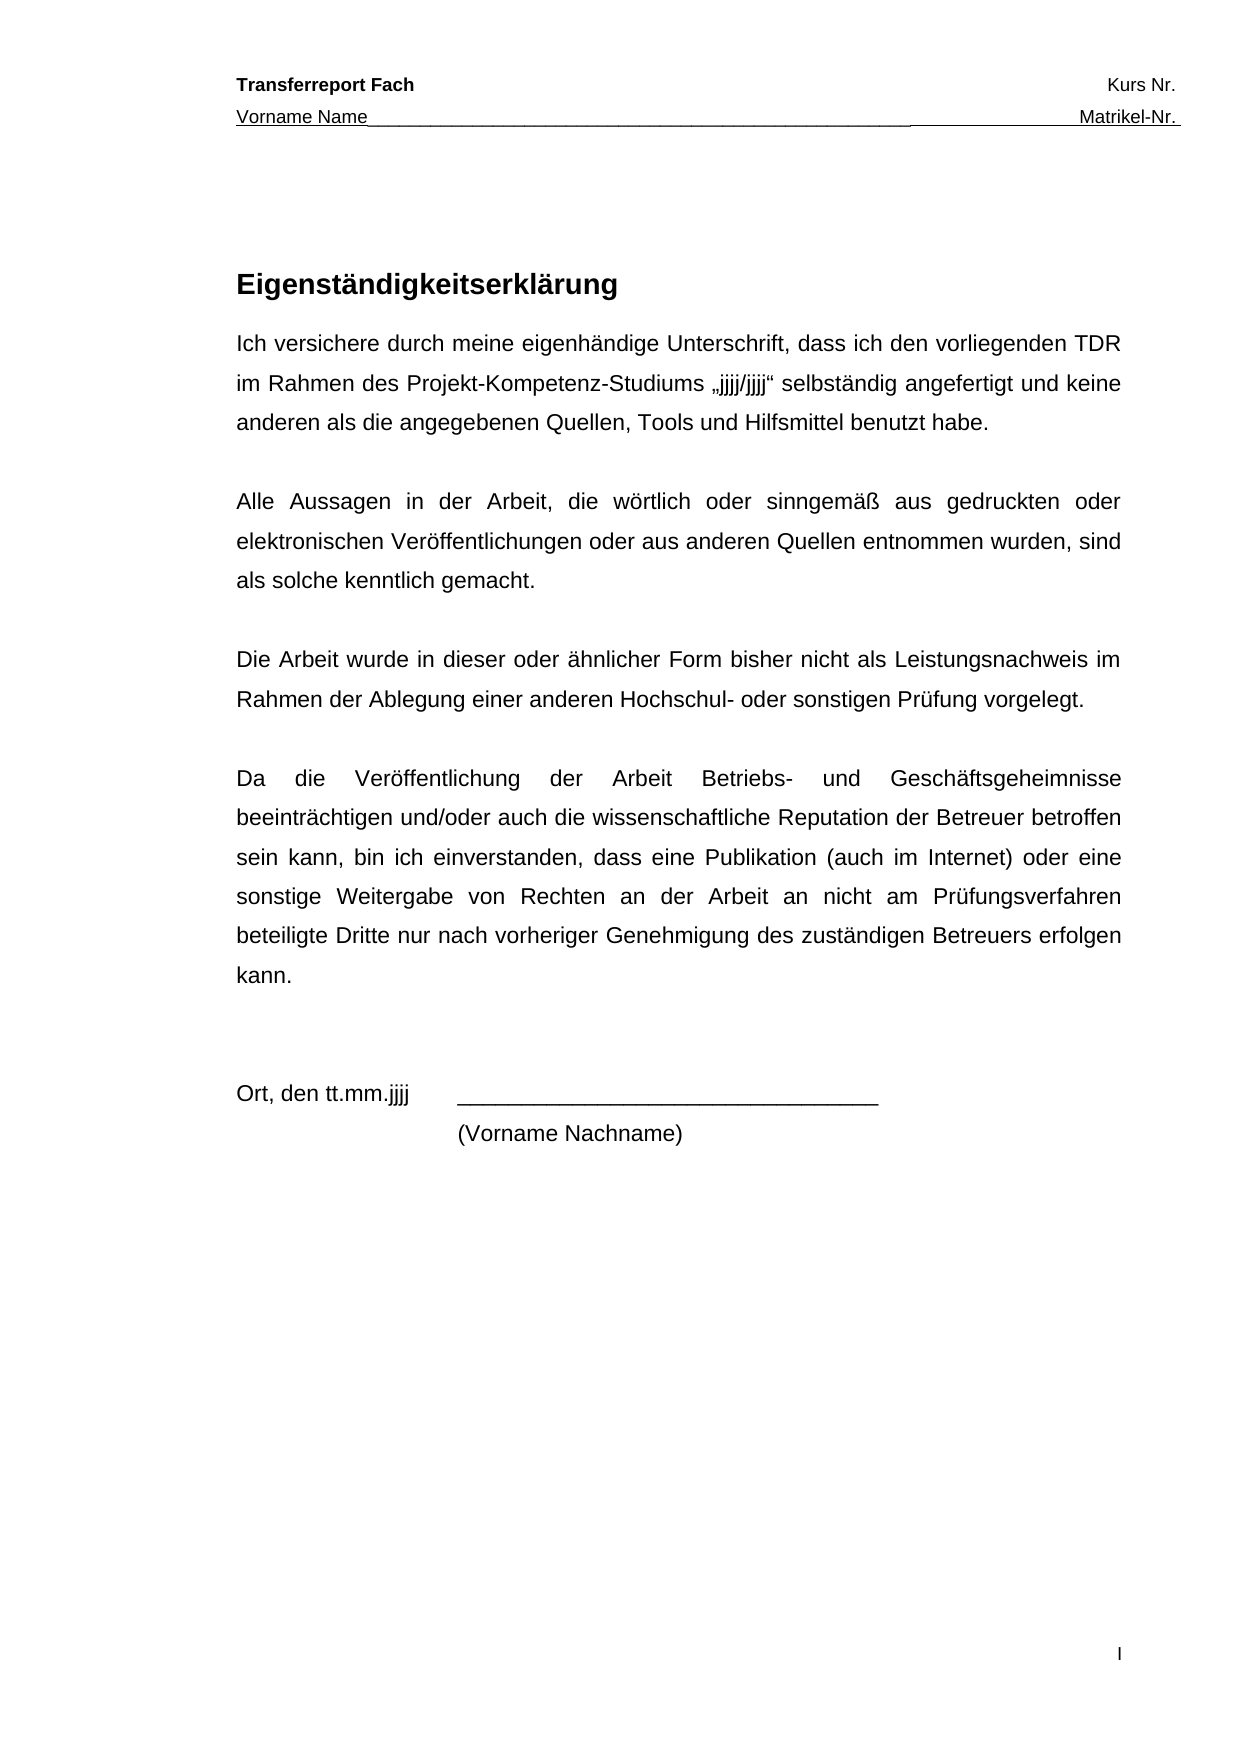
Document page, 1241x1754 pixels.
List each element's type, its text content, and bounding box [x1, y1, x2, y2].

text Alle Aussagen in der Arbeit, die wörtlich oder sinngemäß aus gedruckten oder elektronischen Veröffentlichungen oder aus anderen Quellen entnommen wurden, sind als solche kenntlich gemacht. [236, 488, 1122, 593]
text Eigenständigkeitserklärung [236, 267, 1122, 301]
text (Vorname Nachname) [236, 1120, 1122, 1146]
text Da die Veröffentlichung der Arbeit Betriebs- und Geschäftsgeheimnisse beeinträchtigen und/oder auch die wissenschaftliche Reputation der Betreuer betroffen sein kann, bin ich einverstanden, dass eine Publikation (auch im Internet) oder eine sonstige Weitergabe von Rechten an der Arbeit an nicht am Prüfungsverfahren beteiligte Dritte nur nach vorheriger Genehmigung des zuständigen Betreuers erfolgen kann. [236, 764, 1122, 988]
text Ort, den tt.mm.jjjj _________________________________ [236, 1080, 1122, 1107]
text Die Arbeit wurde in dieser oder ähnlicher Form bisher nicht als Leistungsnachweis im Rahmen der Ablegung einer anderen Hochschul- oder sonstigen Prüfung vorgelegt. [236, 646, 1122, 712]
text Ich versichere durch meine eigenhändige Unterschrift, dass ich den vorliegenden TDR im Rahmen des Projekt-Kompetenz-Studiums „jjjj/jjjj“ selbständig angefertigt und keine anderen als die angegebenen Quellen, Tools und Hilfsmittel benutzt habe. [236, 330, 1122, 436]
